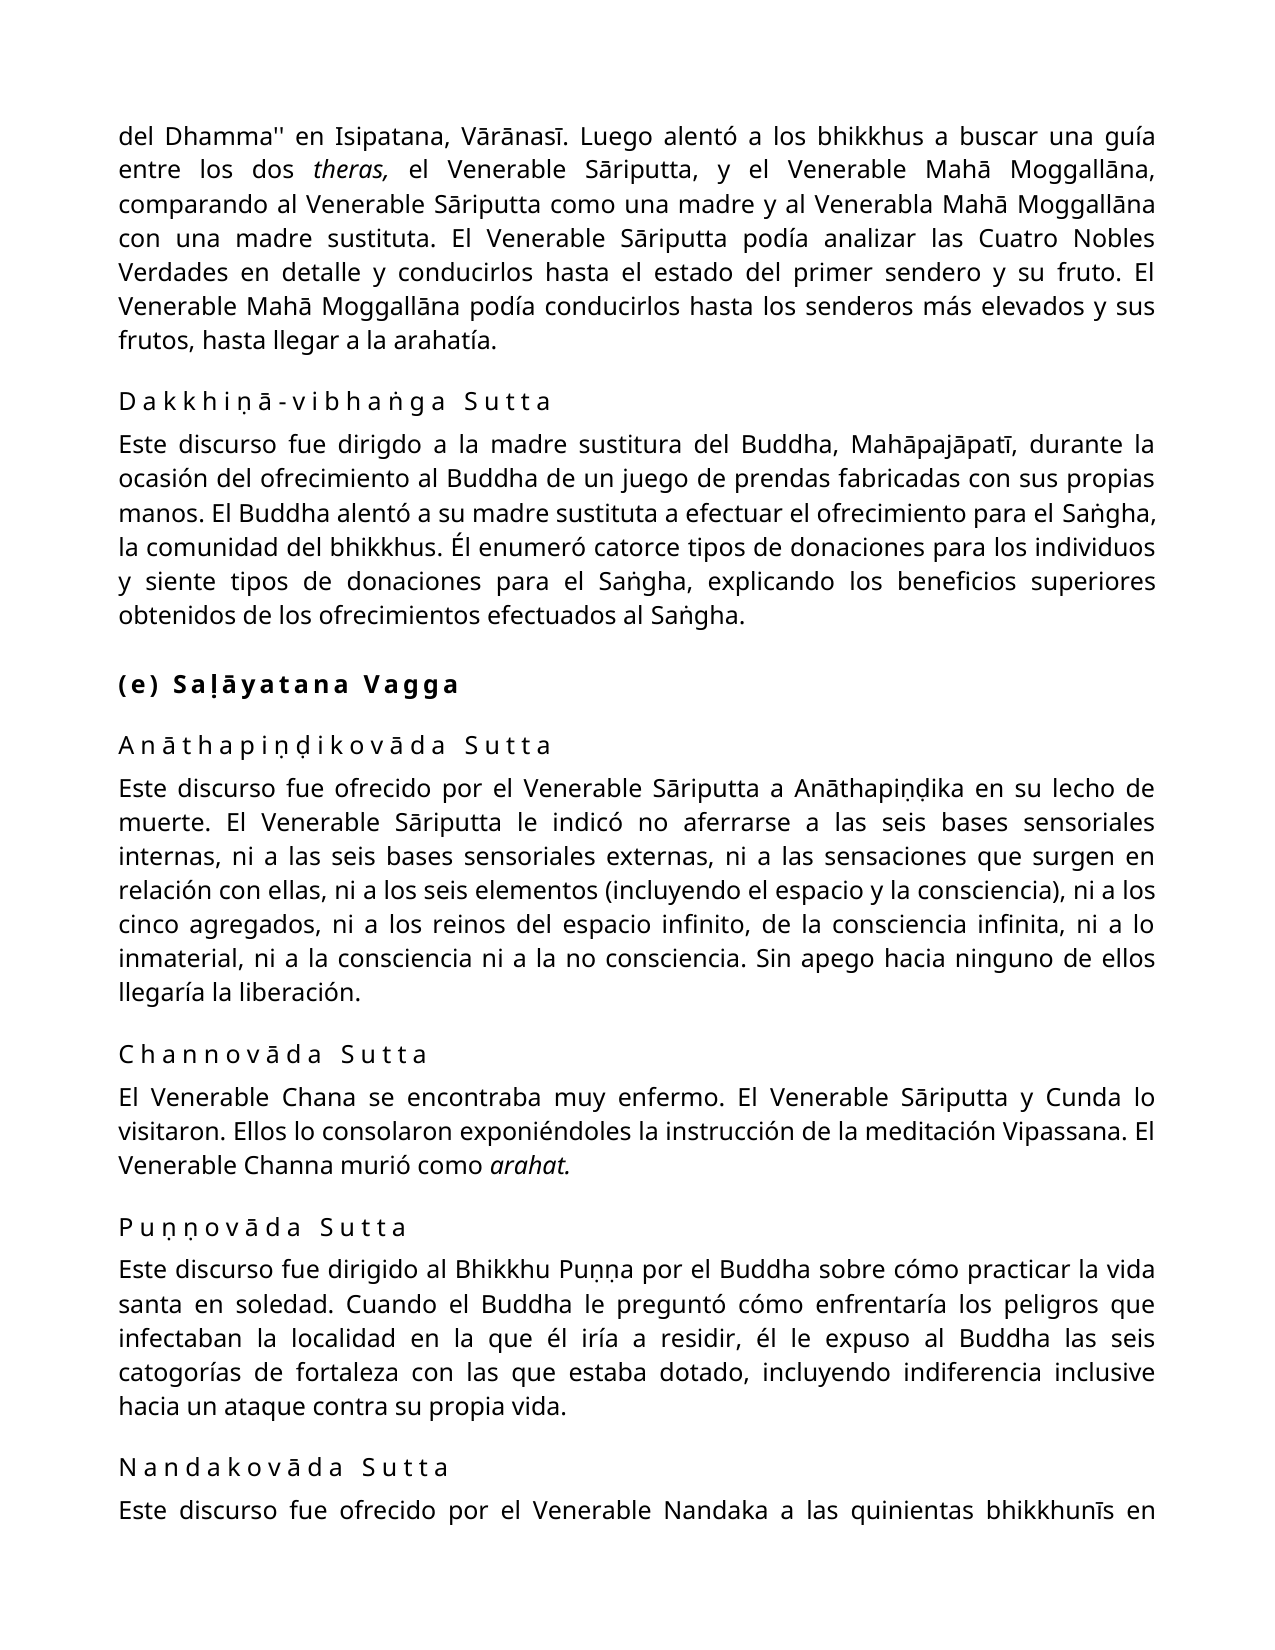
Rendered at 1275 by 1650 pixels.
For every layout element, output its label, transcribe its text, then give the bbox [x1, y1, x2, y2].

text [118, 118, 1157, 357]
text Este discurso fue dirigdo a la madre sustitura del Buddha, Mahāpajāpatī, durante la ocasión del ofrecimiento al Buddha de un juego de prendas fabricadas con sus propias manos. El Buddha alentó a su madre sustituta a efectuar el ofrecimiento para el Saṅgha, la comunidad del bhikkhus. Él enumeró catorce tipos de donaciones para los individuos y siente tipos de donaciones para el Saṅgha, explicando los beneficios superiores obtenidos de los ofrecimientos efectuados al Saṅgha. [118, 427, 1157, 631]
text Este discurso fue dirigido al Bhikkhu Puṇṇa por el Buddha sobre cómo practicar la vida santa en soledad. Cuando el Buddha le preguntó cómo enfrentaría los peligros que infectaban la localidad en la que él iría a residir, él le expuso al Buddha las seis catogorías de fortaleza con las que estaba dotado, incluyendo indiferencia inclusive hacia un ataque contra su propia vida. [118, 1252, 1157, 1422]
subtitle Channovāda Sutta [118, 1036, 1157, 1071]
subtitle Nandakovāda Sutta [118, 1450, 1157, 1484]
subtitle Anāthapiṇḍikovāda Sutta [118, 727, 1157, 762]
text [118, 1493, 1157, 1527]
text Este discurso fue ofrecido por el Venerable Sāriputta a Anāthapiṇḍika en su lecho de muerte. El Venerable Sāriputta le indicó no aferrarse a las seis bases sensoriales internas, ni a las seis bases sensoriales externas, ni a las sensaciones que surgen en relación con ellas, ni a los seis elementos (incluyendo el espacio y la consciencia), ni a los cinco agregados, ni a los reinos del espacio infinito, de la consciencia infinita, ni a lo inmaterial, ni a la consciencia ni a la no consciencia. Sin apego hacia ninguno de ellos llegaría la liberación. [118, 771, 1157, 1009]
subtitle Dakkhiṇā-vibhaṅga Sutta [118, 384, 1157, 418]
subtitle Puṇṇovāda Sutta [118, 1209, 1157, 1243]
text El Venerable Chana se encontraba muy enfermo. El Venerable Sāriputta y Cunda lo visitaron. Ellos lo consolaron exponiéndoles la instrucción de la meditación Vipassana. El Venerable Channa murió como arahat. [118, 1079, 1157, 1182]
subtitle (e) Saḷāyatana Vagga [118, 666, 1157, 701]
